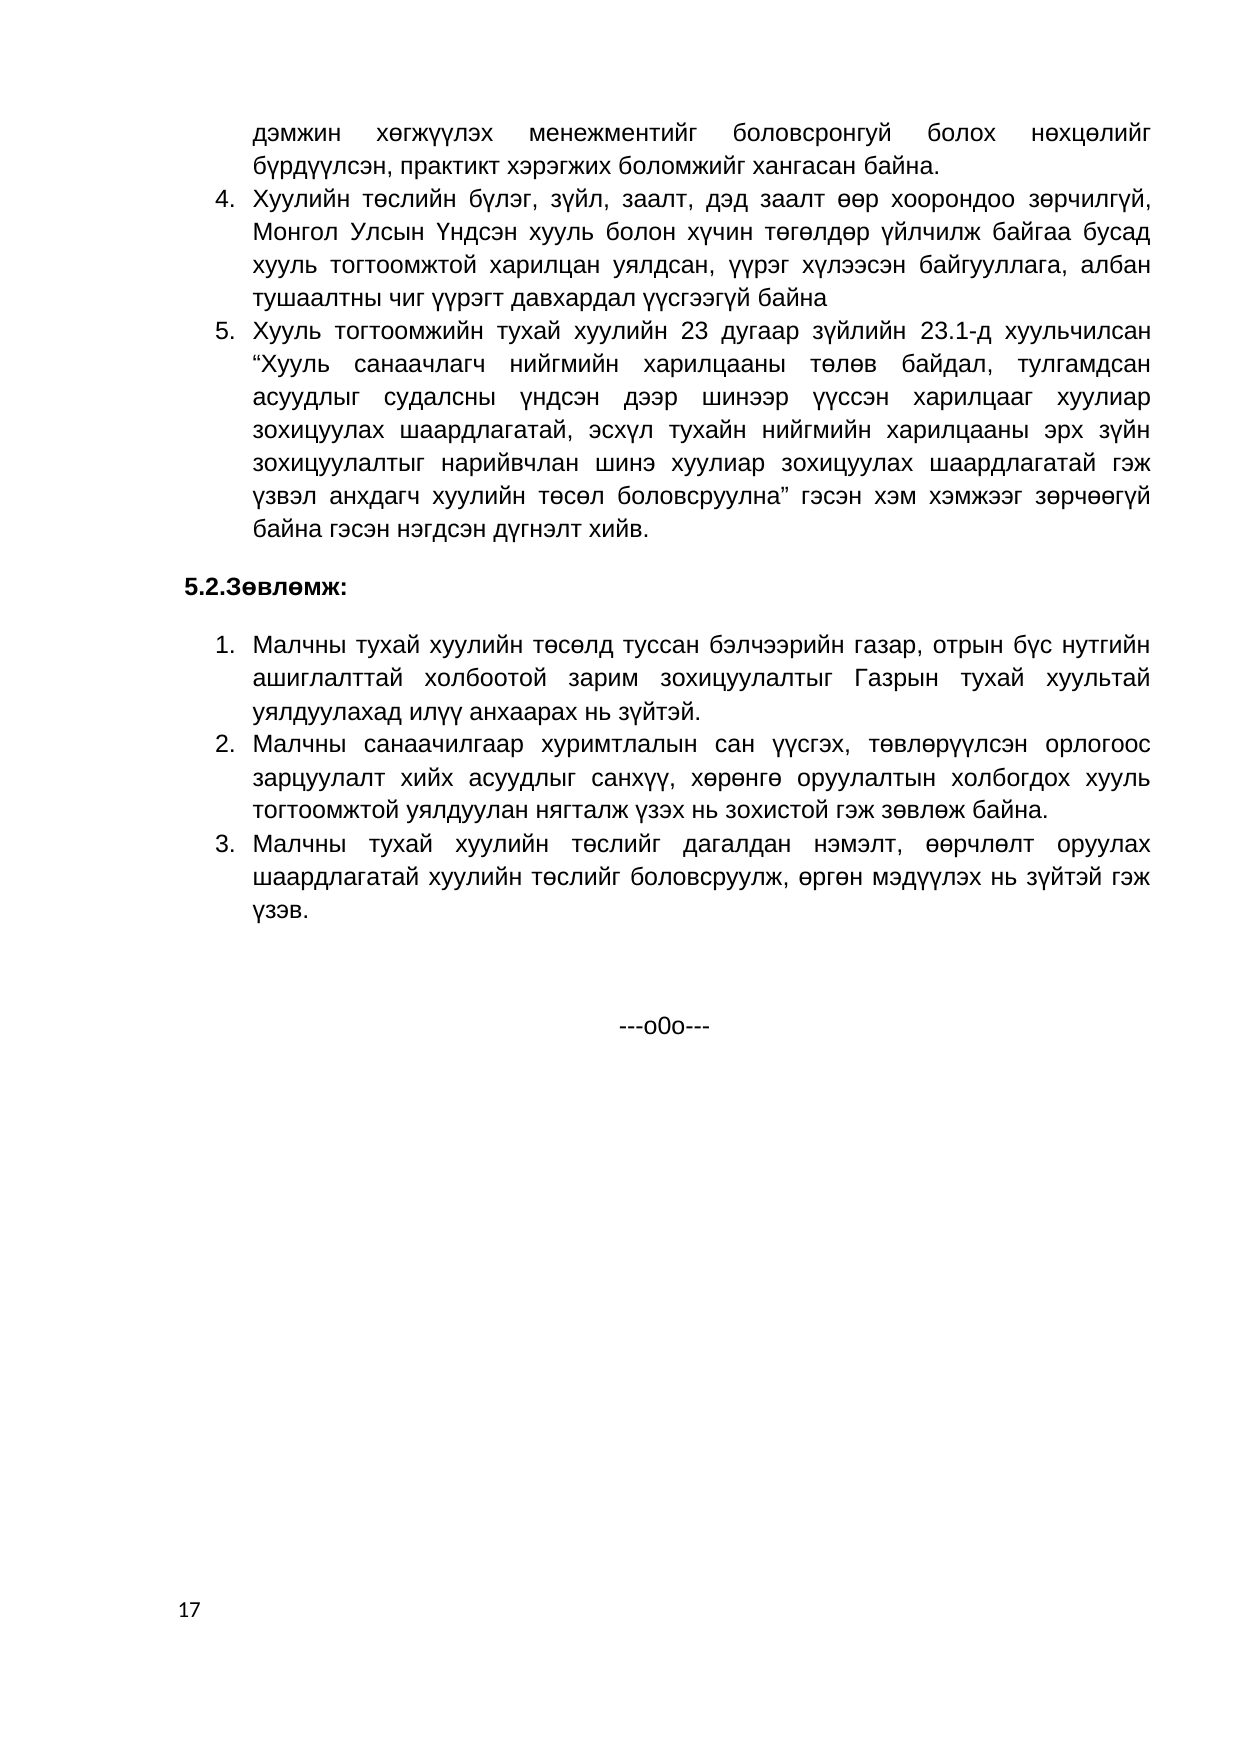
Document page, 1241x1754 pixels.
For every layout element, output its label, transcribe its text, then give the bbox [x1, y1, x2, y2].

list Хууль тогтоомжийн тухай хуулийн 23 дугаар зүйлийн 23.1-д хуульчилсан “Хууль санаачлагч нийгмийн харилцааны төлөв байдал, тулгамдсан асуудлыг судалсны үндсэн дээр шинээр үүссэн харилцааг хуулиар зохицуулах шаардлагатай, эсхүл тухайн нийгмийн харилцааны эрх зүйн зохицуулалтыг нарийвчлан шинэ хуулиар зохицуулах шаардлагатай гэж үзвэл анхдагч хуулийн төсөл боловсруулна” гэсэн хэм хэмжээг зөрчөөгүй байна гэсэн нэгдсэн дүгнэлт хийв. [215, 316, 1152, 543]
text 5.2.Зөвлөмж: [177, 572, 1152, 601]
list Малчны санаачилгаар хуримтлалын сан үүсгэх, төвлөрүүлсэн орлогоос зарцуулалт хийх асуудлыг санхүү, хөрөнгө оруулалтын холбогдох хууль тогтоомжтой уялдуулан нягталж үзэх нь зохистой гэж зөвлөж байна. [215, 729, 1152, 824]
list Малчны тухай хуулийн төсөлд туссан бэлчээрийн газар, отрын бүс нутгийн ашиглалттай холбоотой зарим зохицуулалтыг Газрын тухай хуультай уялдуулахад илүү анхаарах нь зүйтэй. [215, 630, 1152, 725]
text ---о0о--- [177, 1011, 1152, 1039]
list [215, 118, 1152, 180]
list Малчны тухай хуулийн төслийг дагалдан нэмэлт, өөрчлөлт оруулах шаардлагатай хуулийн төслийг боловсруулж, өргөн мэдүүлэх нь зүйтэй гэж үзэв. [215, 828, 1152, 923]
list Хуулийн төслийн бүлэг, зүйл, заалт, дэд заалт өөр хоорондоо зөрчилгүй, Монгол Улсын Үндсэн хууль болон хүчин төгөлдөр үйлчилж байгаа бусад хууль тогтоомжтой харилцан уялдсан, үүрэг хүлээсэн байгууллага, албан тушаалтны чиг үүрэгт давхардал үүсгээгүй байна [215, 184, 1152, 312]
